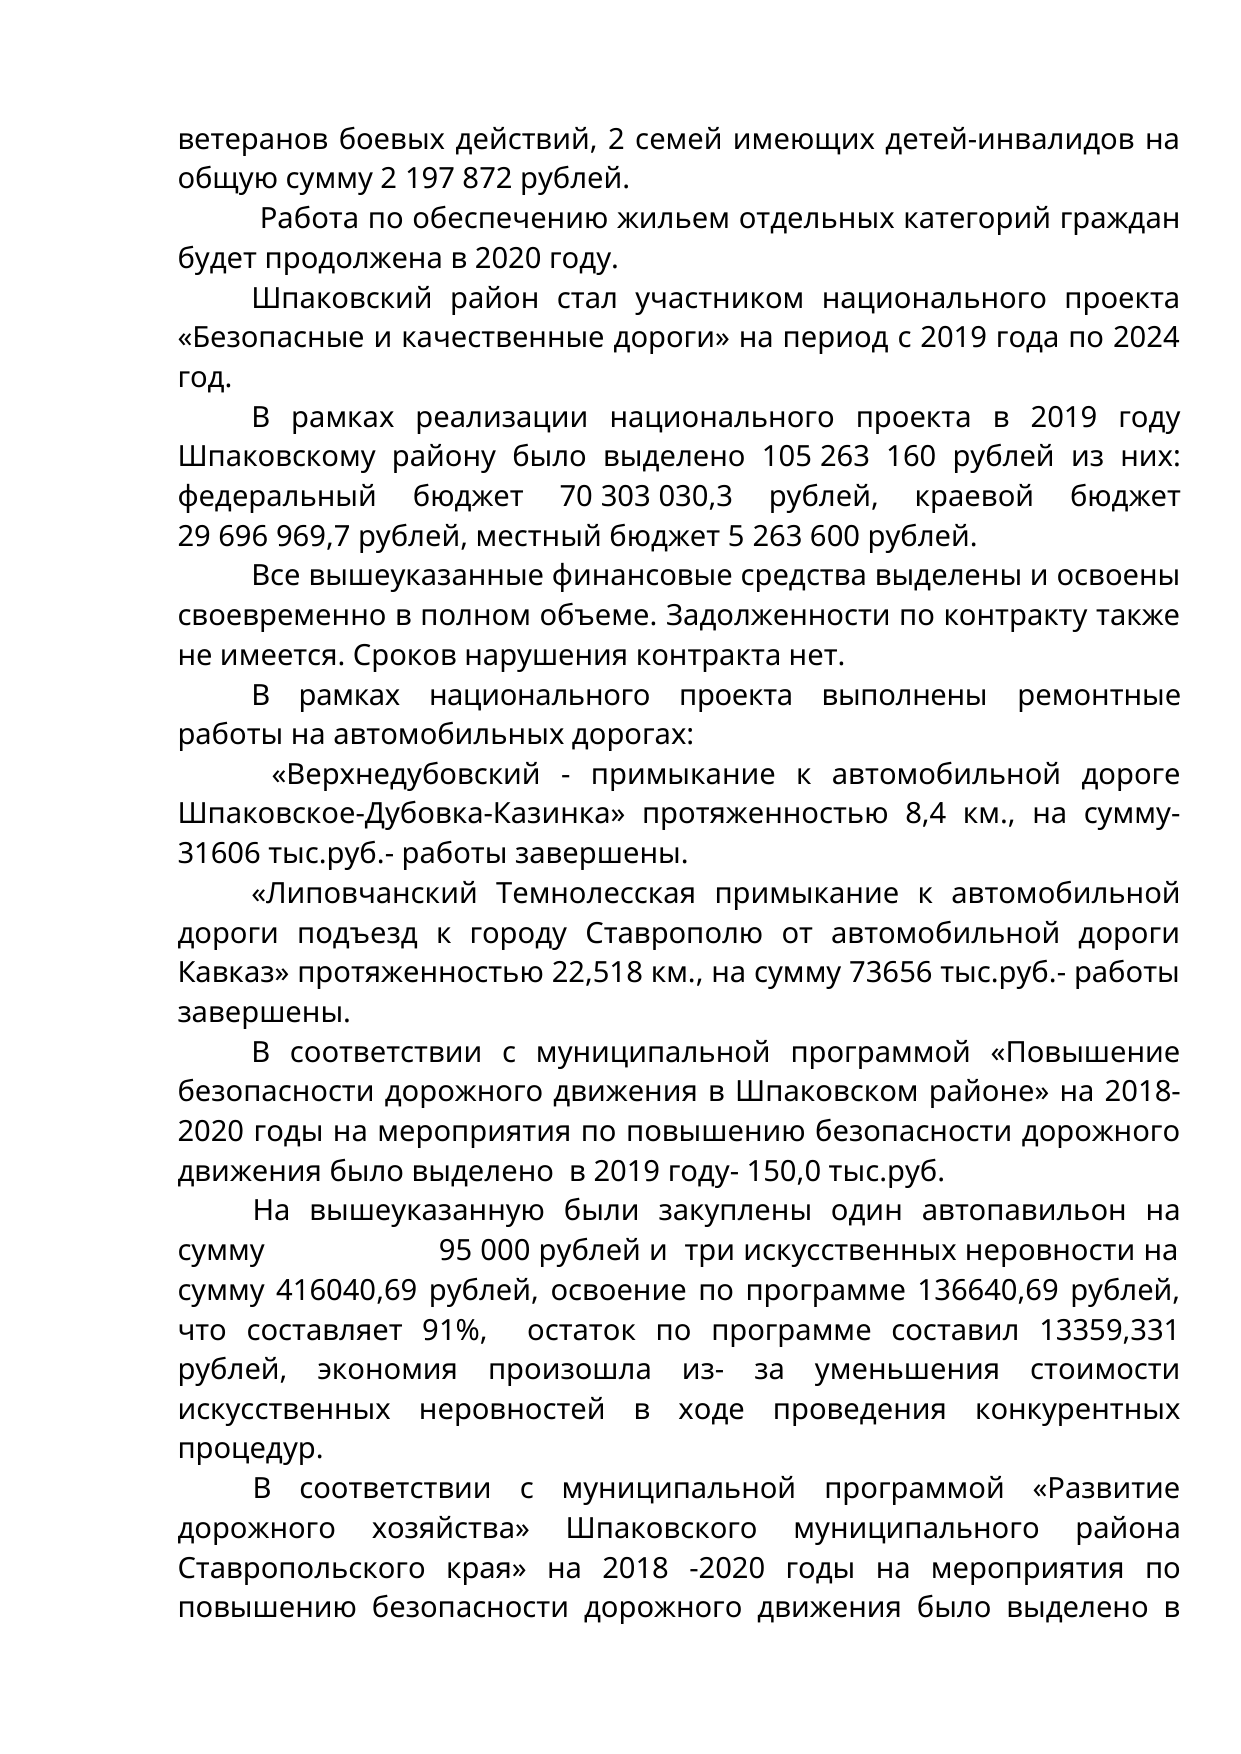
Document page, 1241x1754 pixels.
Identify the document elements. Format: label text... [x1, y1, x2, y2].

text Шпаковский район стал участником национального проекта «Безопасные и качественные дороги» на период с 2019 года по 2024 год. [177, 277, 1181, 396]
text Работа по обеспечению жильем отдельных категорий граждан будет продолжена в 2020 году. [177, 197, 1181, 277]
text «Липовчанский Темнолесская примыкание к автомобильной дороги подъезд к городу Ставрополю от автомобильной дороги Кавказ» протяженностью 22,518 км., на сумму 73656 тыс.руб.- работы завершены. [177, 872, 1181, 1031]
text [177, 118, 1181, 197]
text Все вышеуказанные финансовые средства выделены и освоены своевременно в полном объеме. Задолженности по контракту также не имеется. Сроков нарушения контракта нет. [177, 555, 1181, 674]
text В рамках национального проекта выполнены ремонтные работы на автомобильных дорогах: [177, 674, 1181, 753]
text В соответствии с муниципальной программой «Повышение безопасности дорожного движения в Шпаковском районе» на 2018- 2020 годы на мероприятия по повышению безопасности дорожного движения было выделено в 2019 году- 150,0 тыс.руб. [177, 1031, 1181, 1190]
text На вышеуказанную были закуплены один автопавильон на сумму 95 000 рублей и три искусственных неровности на сумму 416040,69 рублей, освоение по программе 136640,69 рублей, что составляет 91%, остаток по программе составил 13359,331 рублей, экономия произошла из- за уменьшения стоимости искусственных неровностей в ходе проведения конкурентных процедур. [177, 1190, 1181, 1467]
text «Верхнедубовский - примыкание к автомобильной дороге Шпаковское-Дубовка-Казинка» протяженностью 8,4 км., на сумму- 31606 тыс.руб.- работы завершены. [177, 753, 1181, 872]
text В рамках реализации национального проекта в 2019 году Шпаковскому району было выделено 105 263 160 рублей из них: федеральный бюджет 70 303 030,3 рублей, краевой бюджет 29 696 969,7 рублей, местный бюджет 5 263 600 рублей. [177, 396, 1181, 555]
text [177, 1467, 1181, 1626]
